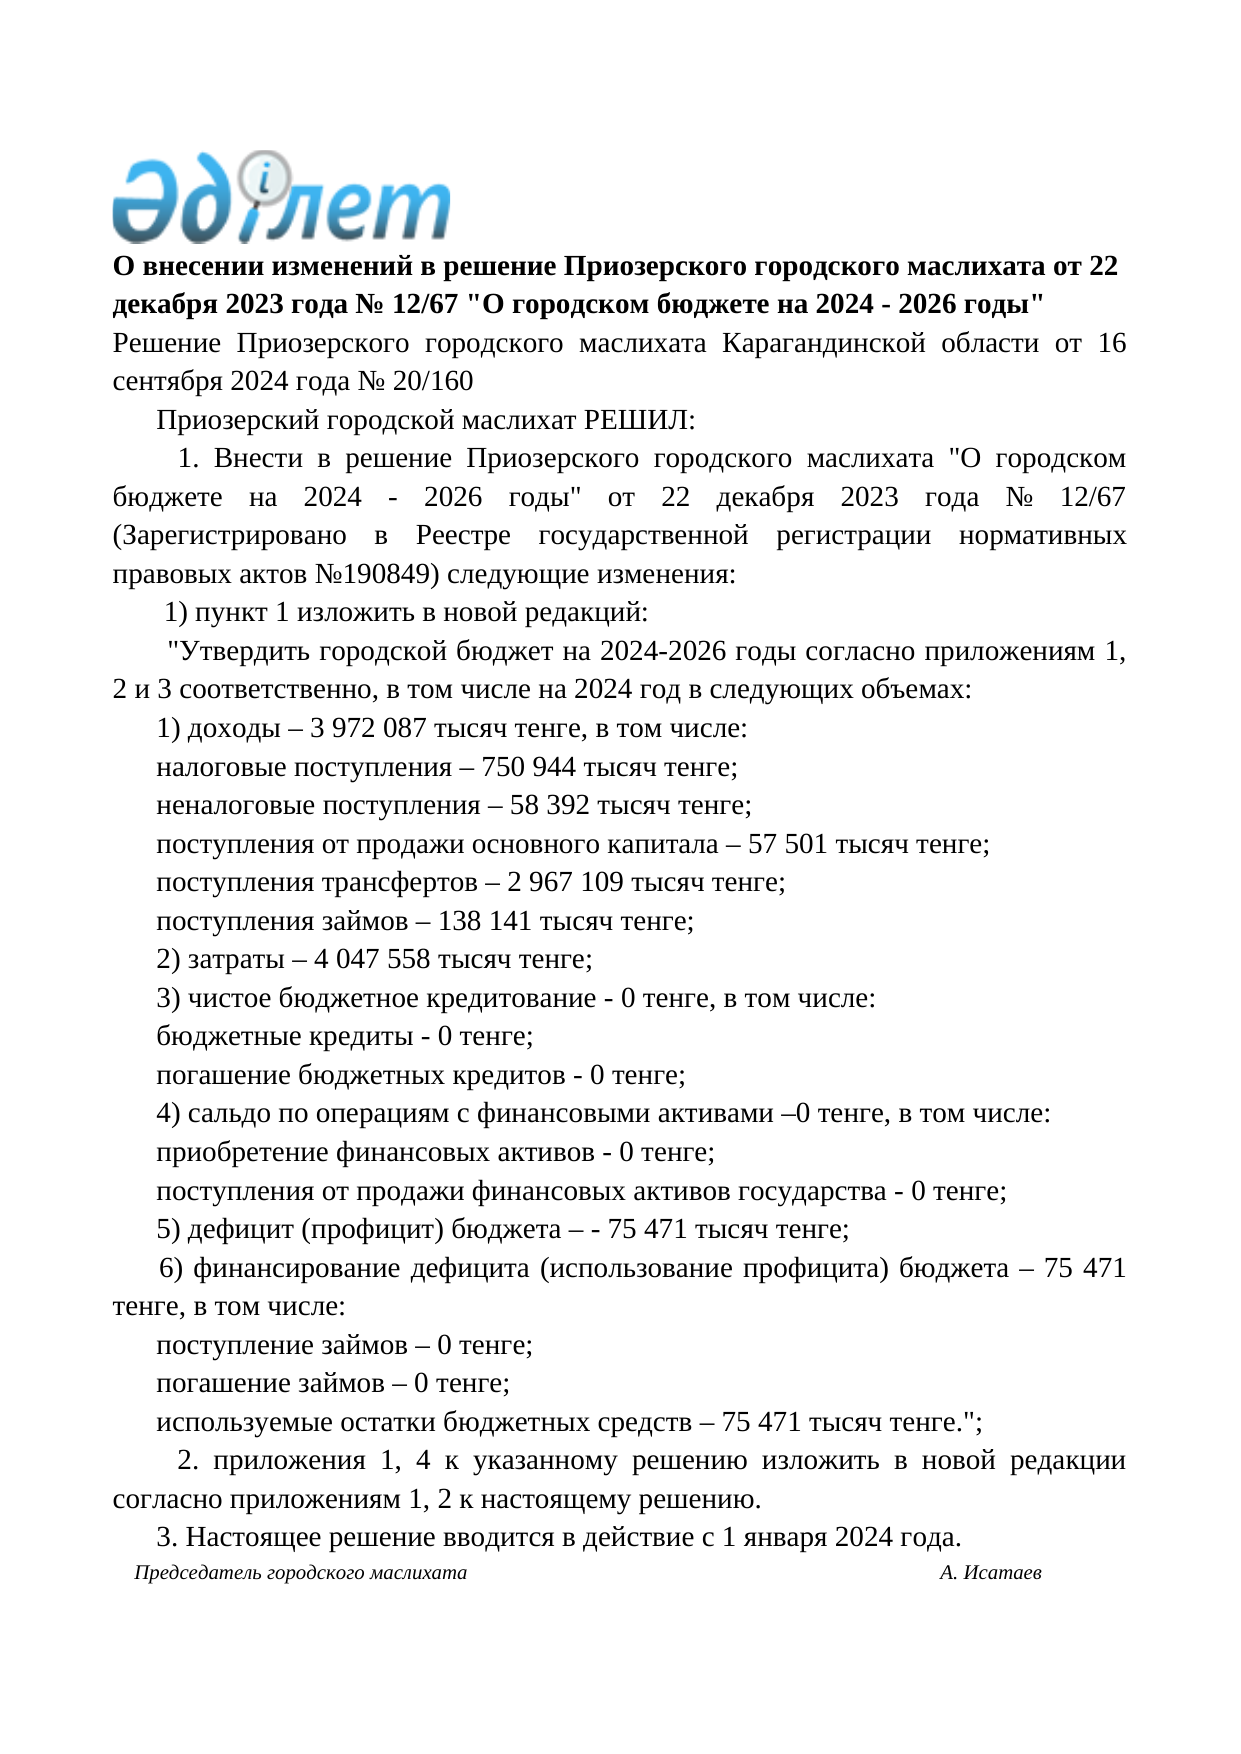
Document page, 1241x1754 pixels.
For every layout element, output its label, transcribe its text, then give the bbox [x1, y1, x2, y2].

text поступление займов – 0 тенге; [112, 1327, 1128, 1360]
text налоговые поступления – 750 944 тысяч тенге; [112, 749, 1128, 782]
text поступления займов – 138 141 тысяч тенге; [112, 903, 1128, 936]
text Решение Приозерского городского маслихата Карагандинской области от 16 сентября 2024 года № 20/160 [112, 325, 1128, 397]
text 6) финансирование дефицита (использование профицита) бюджета – 75 471 тенге, в том числе: [112, 1250, 1128, 1322]
text 3. Настоящее решение вводится в действие с 1 января 2024 года. [112, 1519, 1128, 1553]
text О внесении изменений в решение Приозерского городского маслихата от 22 декабря 2023 года № 12/67 "О городском бюджете на 2024 - 2026 годы" [112, 248, 1128, 320]
text поступления от продажи основного капитала – 57 501 тысяч тенге; [112, 826, 1128, 859]
text 3) чистое бюджетное кредитование - 0 тенге, в том числе: [112, 980, 1128, 1013]
text 2. приложения 1, 4 к указанному решению изложить в новой редакции согласно приложениям 1, 2 к настоящему решению. [112, 1442, 1128, 1514]
text неналоговые поступления – 58 392 тысяч тенге; [112, 787, 1128, 821]
text погашение займов – 0 тенге; [112, 1365, 1128, 1399]
text Приозерский городской маслихат РЕШИЛ: [112, 402, 1128, 435]
text 5) дефицит (профицит) бюджета – - 75 471 тысяч тенге; [112, 1211, 1128, 1245]
text 1. Внести в решение Приозерского городского маслихата "О городском бюджете на 2024 - 2026 годы" от 22 декабря 2023 года № 12/67 (Зарегистрировано в Реестре государственной регистрации нормативных правовых актов №190849) следующие изменения: [112, 440, 1128, 589]
table_header А. Исатаев [939, 1558, 1240, 1589]
text приобретение финансовых активов - 0 тенге; [112, 1134, 1128, 1168]
text поступления трансфертов – 2 967 109 тысяч тенге; [112, 864, 1128, 898]
text 2) затраты – 4 047 558 тысяч тенге; [112, 941, 1128, 975]
text 4) сальдо по операциям с финансовыми активами –0 тенге, в том числе: [112, 1096, 1128, 1129]
picture [112, 150, 451, 244]
text используемые остатки бюджетных средств – 75 471 тысяч тенге."; [112, 1404, 1128, 1437]
text "Утвердить городской бюджет на 2024-2026 годы согласно приложениям 1, 2 и 3 соответственно, в том числе на 2024 год в следующих объемах: [112, 633, 1128, 705]
text поступления от продажи финансовых активов государства - 0 тенге; [112, 1173, 1128, 1206]
text 1) пункт 1 изложить в новой редакций: [112, 594, 1128, 628]
text погашение бюджетных кредитов - 0 тенге; [112, 1057, 1128, 1091]
text 1) доходы – 3 972 087 тысяч тенге, в том числе: [112, 710, 1128, 744]
text бюджетные кредиты - 0 тенге; [112, 1018, 1128, 1052]
table_header Председатель городского маслихата [101, 1558, 939, 1589]
